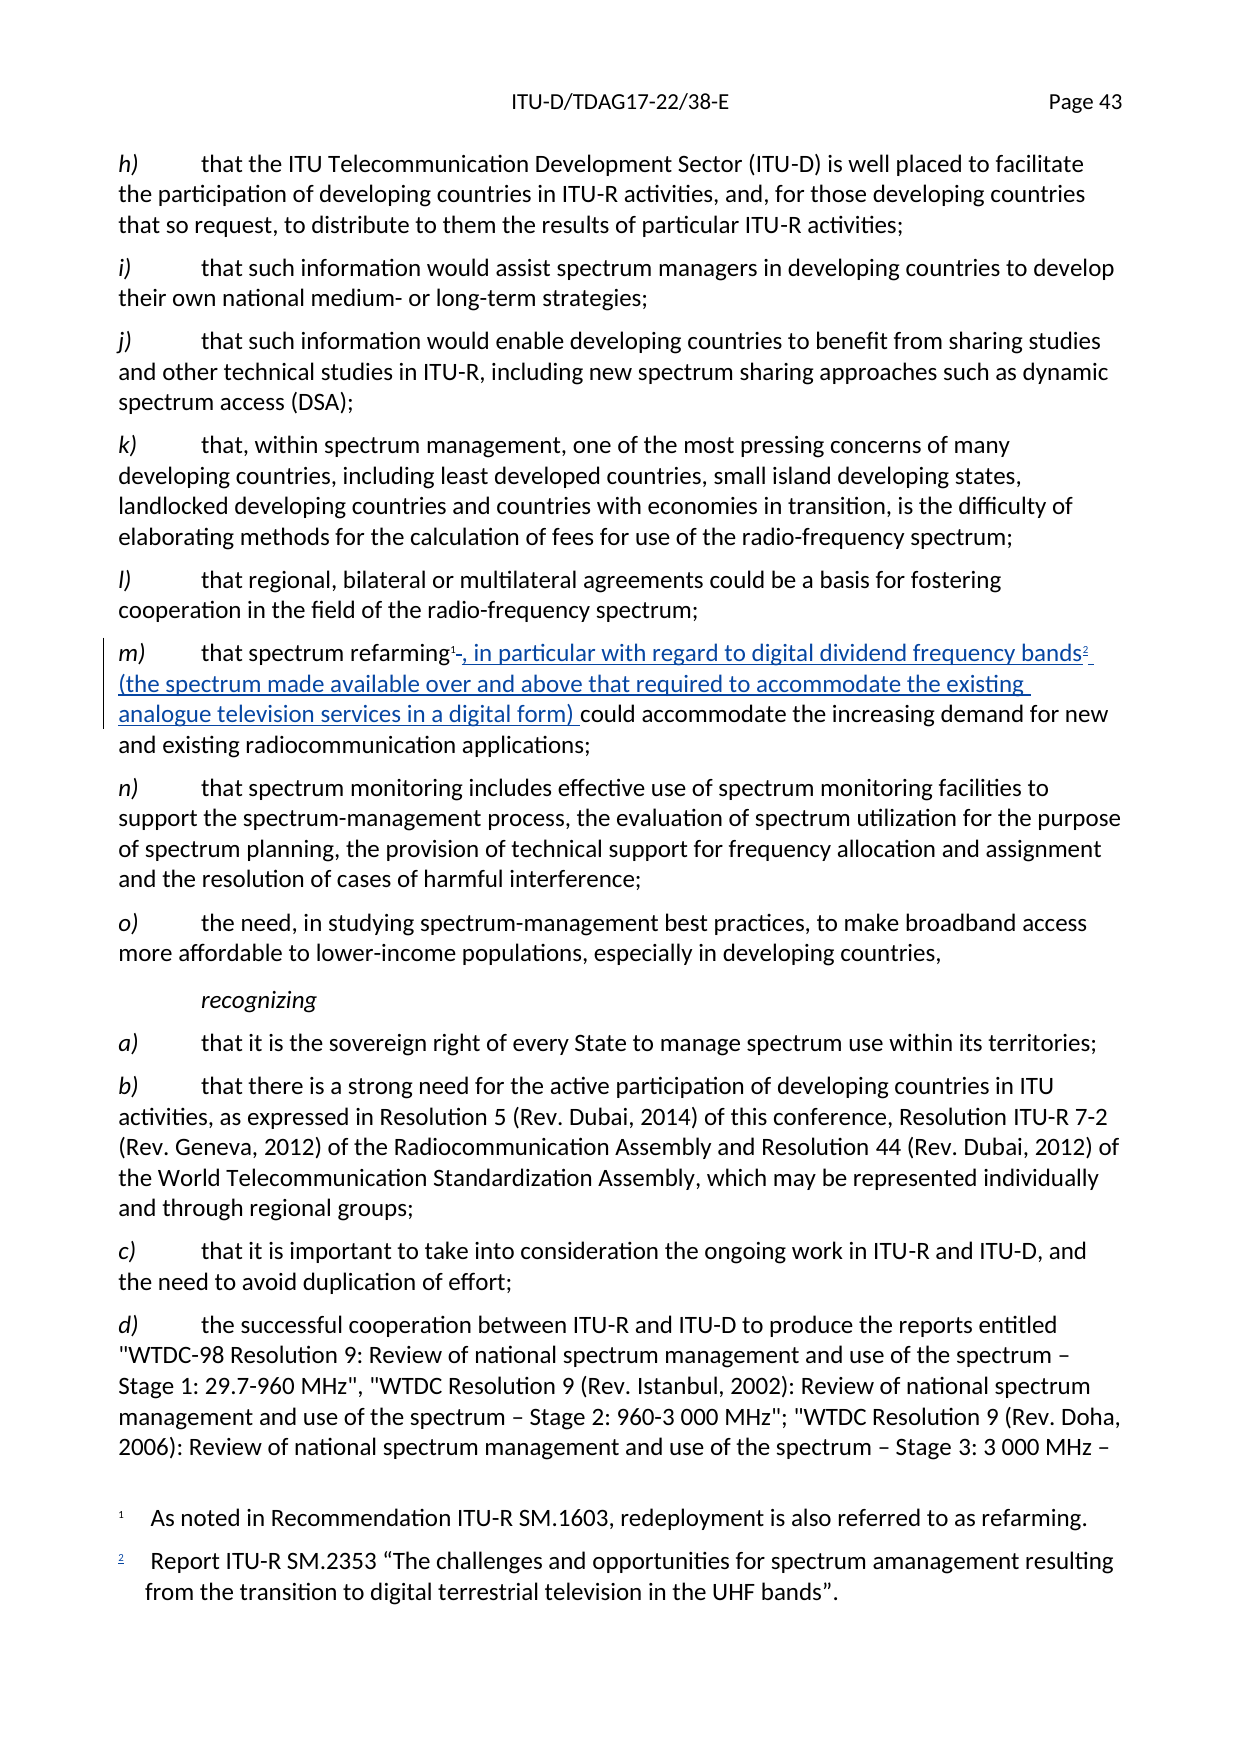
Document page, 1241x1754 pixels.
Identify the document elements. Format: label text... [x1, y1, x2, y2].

text h) that the ITU Telecommunication Development Sector (ITU-D) is well placed to facilitate the participation of developing countries in ITU-R activities, and, for those developing countries that so request, to distribute to them the results of particular ITU-R activities; [118, 148, 1122, 239]
text o) the need, in studying spectrum-management best practices, to make broadband access more affordable to lower-income populations, especially in developing countries, [118, 907, 1122, 968]
text j) that such information would enable developing countries to benefit from sharing studies and other technical studies in ITU-R, including new spectrum sharing approaches such as dynamic spectrum access (DSA); [118, 325, 1122, 417]
text k) that, within spectrum management, one of the most pressing concerns of many developing countries, including least developed countries, small island developing states, landlocked developing countries and countries with economies in transition, is the difficulty of elaborating methods for the calculation of fees for use of the radio-frequency spectrum; [118, 429, 1122, 551]
text b) that there is a strong need for the active participation of developing countries in ITU activities, as expressed in Resolution 5 (Rev. Dubai, 2014) of this conference, Resolution ITU-R 7-2 (Rev. Geneva, 2012) of the Radiocommunication Assembly and Resolution 44 (Rev. Dubai, 2012) of the World Telecommunication Standardization Assembly, which may be represented individually and through regional groups; [118, 1070, 1122, 1223]
text i) that such information would assist spectrum managers in developing countries to develop their own national medium- or long-term strategies; [118, 252, 1122, 313]
text recognizing [201, 984, 1122, 1015]
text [118, 1309, 1122, 1462]
text n) that spectrum monitoring includes effective use of spectrum monitoring facilities to support the spectrum-management process, the evaluation of spectrum utilization for the purpose of spectrum planning, the provision of technical support for frequency allocation and assignment and the resolution of cases of harmful interference; [118, 772, 1122, 894]
text m) that spectrum refarmingcould accommodate the increasing demand for new and existing radiocommunication applications; [118, 637, 1122, 759]
text a) that it is the sovereign right of every State to manage spectrum use within its territories; [118, 1027, 1122, 1058]
text c) that it is important to take into consideration the ongoing work in ITU-R and ITU-D, and the need to avoid duplication of effort; [118, 1236, 1122, 1297]
text l) that regional, bilateral or multilateral agreements could be a basis for fostering cooperation in the field of the radio-frequency spectrum; [118, 564, 1122, 625]
